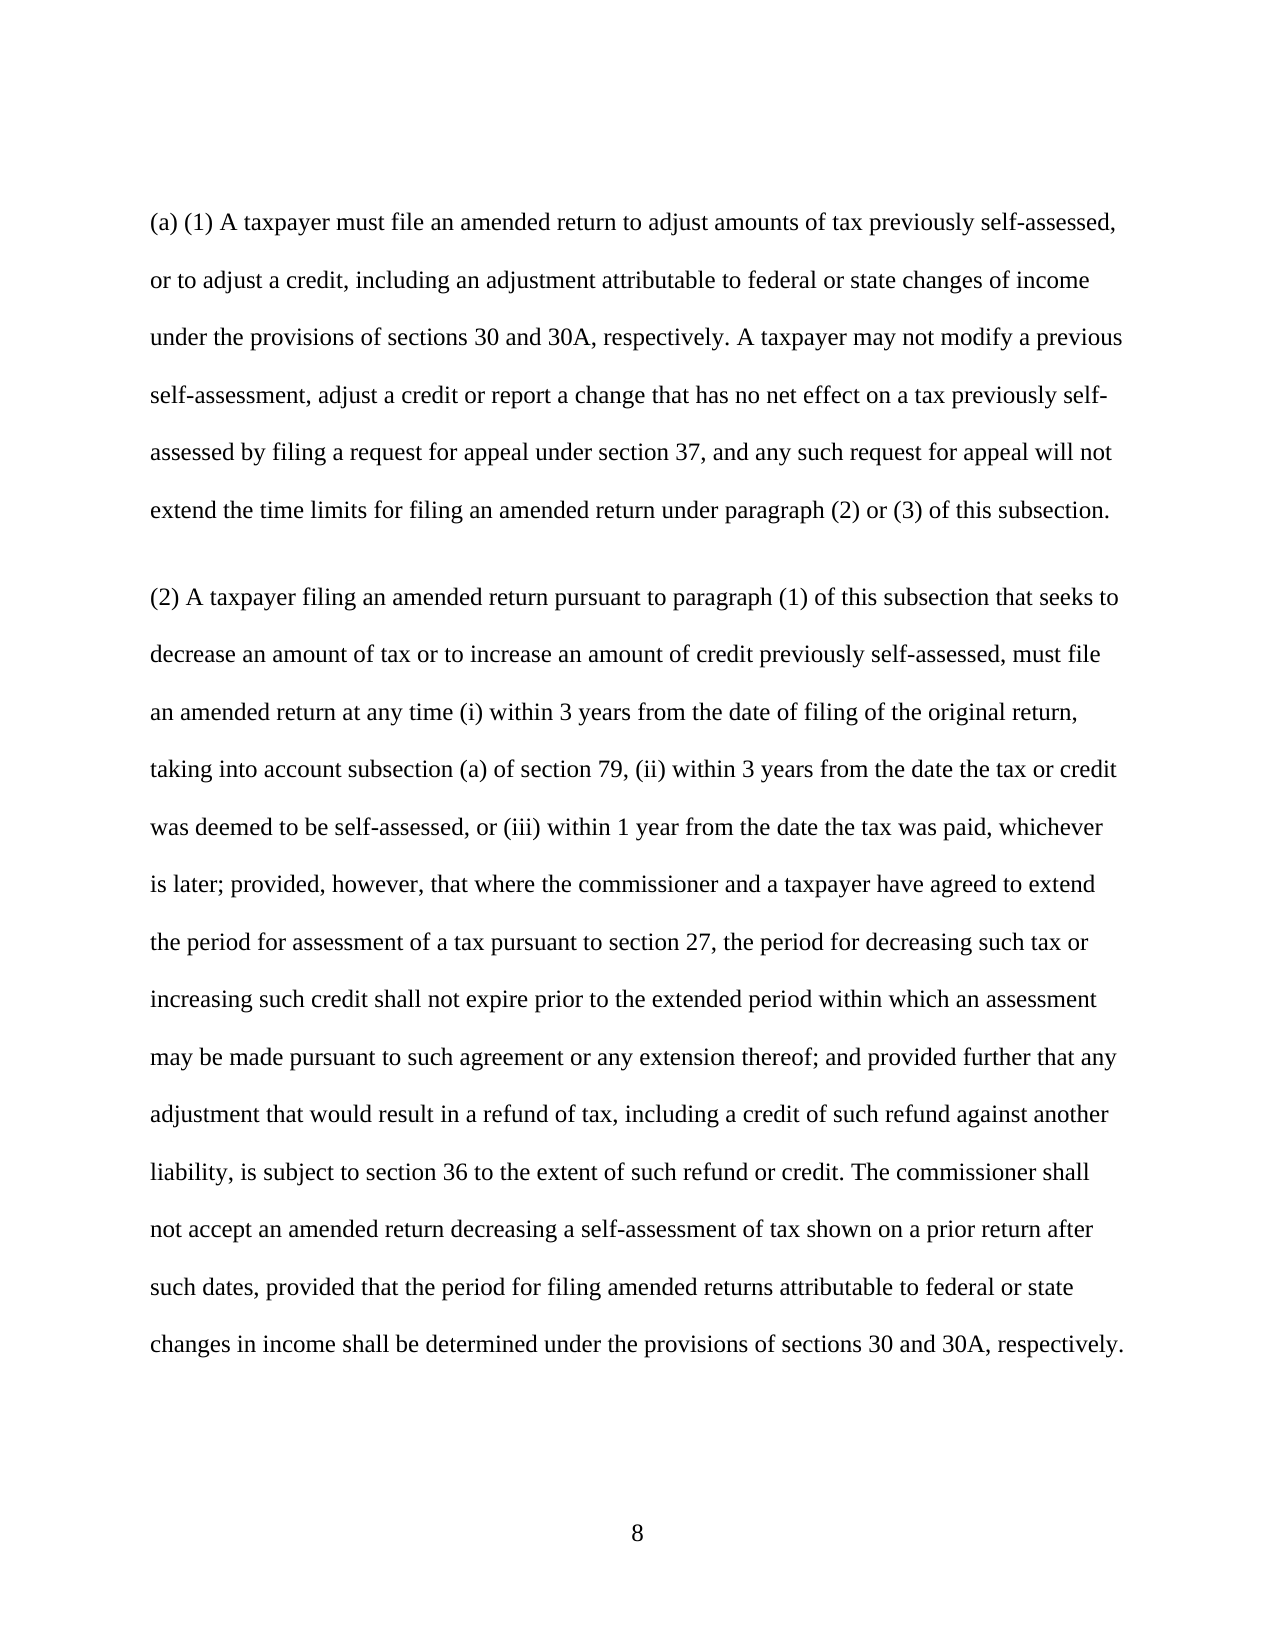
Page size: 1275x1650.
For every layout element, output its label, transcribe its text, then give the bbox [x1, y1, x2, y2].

text (2) A taxpayer filing an amended return pursuant to paragraph (1) of this subsection that seeks to decrease an amount of tax or to increase an amount of credit previously self-assessed, must file an amended return at any time (i) within 3 years from the date of filing of the original return, taking into account subsection (a) of section 79, (ii) within 3 years from the date the tax or credit was deemed to be self-assessed, or (iii) within 1 year from the date the tax was paid, whichever is later; provided, however, that where the commissioner and a taxpayer have agreed to extend the period for assessment of a tax pursuant to section 27, the period for decreasing such tax or increasing such credit shall not expire prior to the extended period within which an assessment may be made pursuant to such agreement or any extension thereof; and provided further that any adjustment that would result in a refund of tax, including a credit of such refund against another liability, is subject to section 36 to the extent of such refund or credit. The commissioner shall not accept an amended return decreasing a self-assessment of tax shown on a prior return after such dates, provided that the period for filing amended returns attributable to federal or state changes in income shall be determined under the provisions of sections 30 and 30A, respectively. [150, 582, 1125, 1358]
text (a) (1) A taxpayer must file an amended return to adjust amounts of tax previously self-assessed, or to adjust a credit, including an adjustment attributable to federal or state changes of income under the provisions of sections 30 and 30A, respectively. A taxpayer may not modify a previous self-assessment, adjust a credit or report a change that has no net effect on a tax previously self-assessed by filing a request for appeal under section 37, and any such request for appeal will not extend the time limits for filing an amended return under paragraph (2) or (3) of this subsection. [150, 150, 1125, 524]
